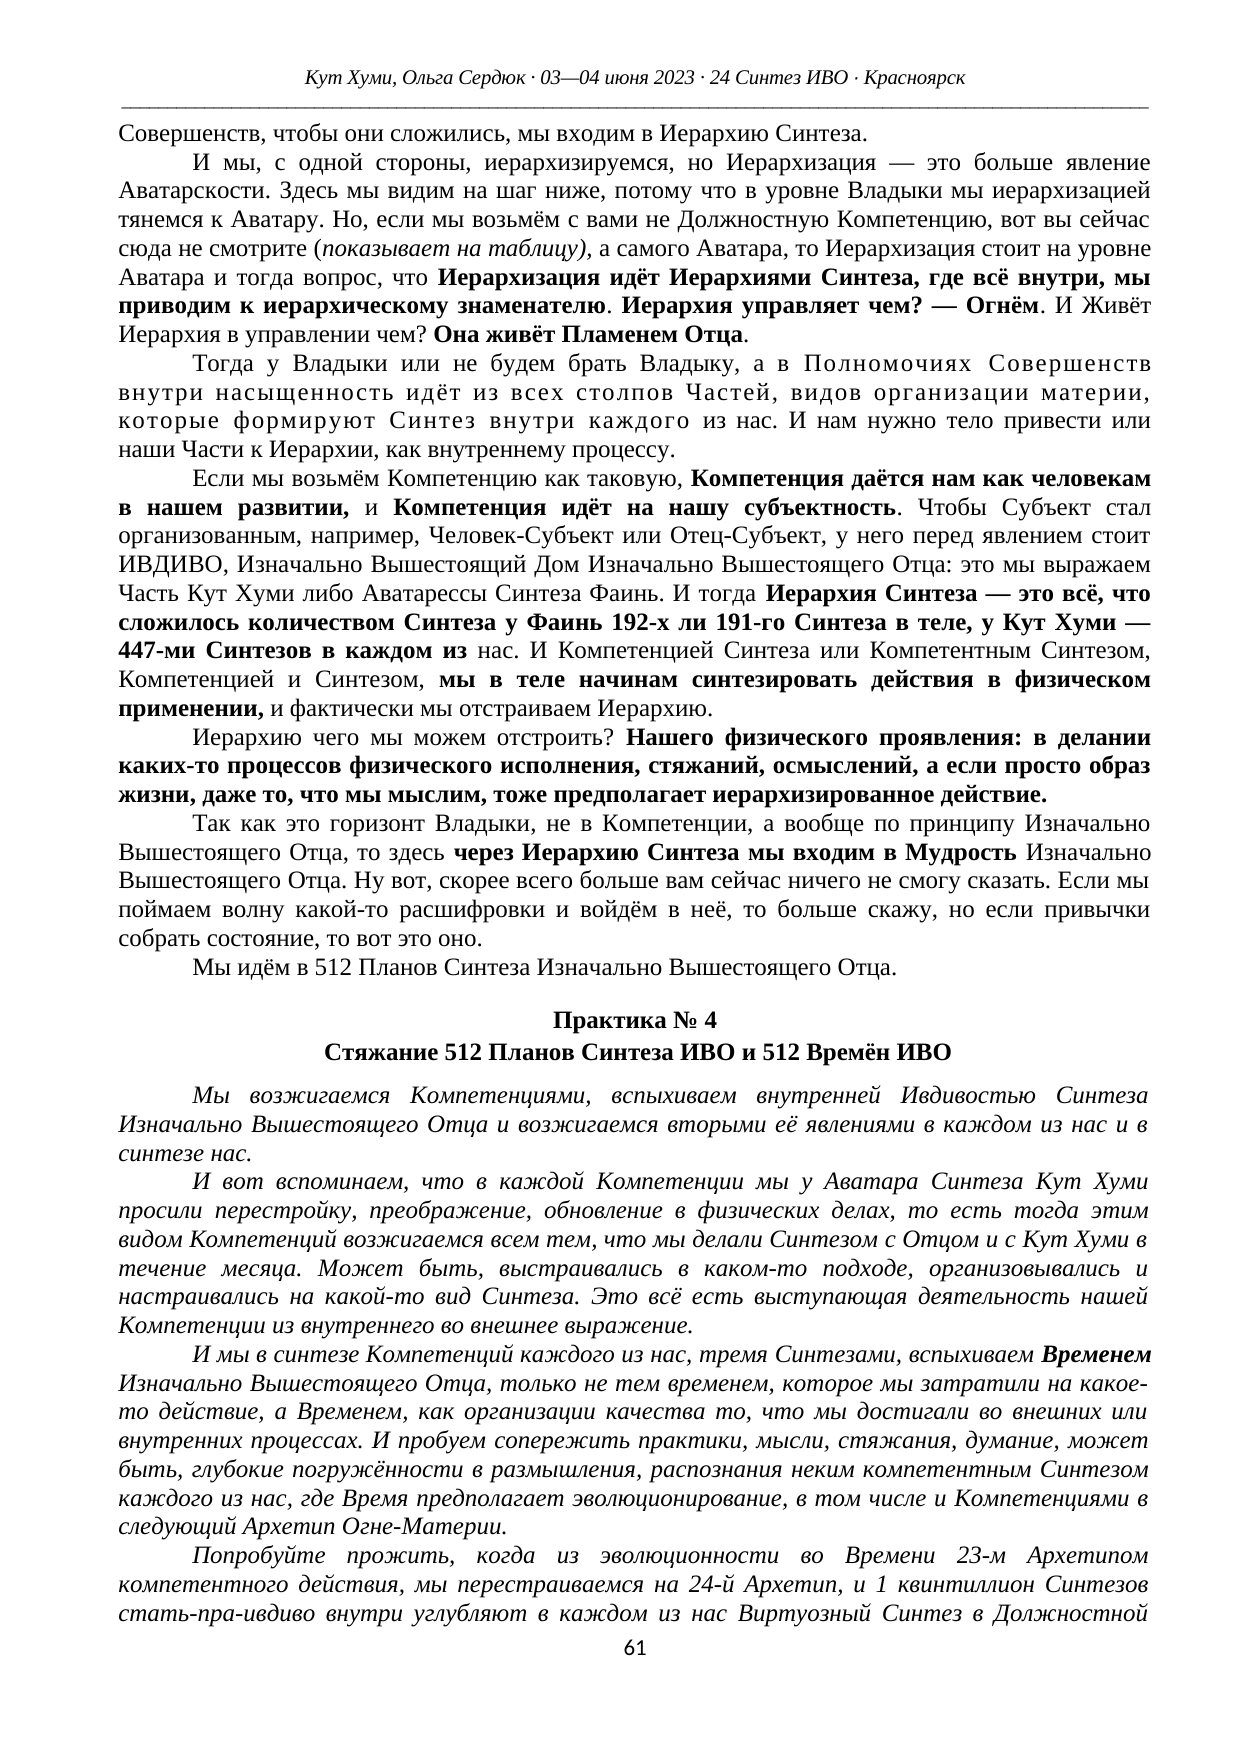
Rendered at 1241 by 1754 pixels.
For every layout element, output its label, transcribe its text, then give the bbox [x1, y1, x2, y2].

text И вот вспоминаем, что в каждой Компетенции мы у Аватара Синтеза Кут Хуми просили перестройку, преображение, обновление в физических делах, то есть тогда этим видом Компетенций возжигаемся всем тем, что мы делали Синтезом с Отцом и с Кут Хуми в течение месяца. Может быть, выстраивались в каком-то подходе, организовывались и настраивались на какой-то вид Синтеза. Это всё есть выступающая деятельность нашей Компетенции из внутреннего во внешнее выражение. [118, 1166, 1152, 1339]
text Мы возжигаемся Компетенциями, вспыхиваем внутренней Ивдивостью Синтеза Изначально Вышестоящего Отца и возжигаемся вторыми её явлениями в каждом из нас и в синтезе нас. [118, 1080, 1152, 1166]
text И мы в синтезе Компетенций каждого из нас, тремя Синтезами, вспыхиваем Временем Изначально Вышестоящего Отца, только не тем временем, которое мы затратили на какое-то действие, а Временем, как организации качества то, что мы достигали во внешних или внутренних процессах. И пробуем сопережить практики, мысли, стяжания, думание, может быть, глубокие погружённости в размышления, распознания неким компетентным Синтезом каждого из нас, где Время предполагает эволюционирование, в том числе и Компетенциями в следующий Архетип Огне-Материи. [118, 1339, 1152, 1540]
subtitle Практика № 4 Стяжание 512 Планов Синтеза ИВО и 512 Времён ИВО [118, 1006, 1152, 1065]
text Так как это горизонт Владыки, не в Компетенции, а вообще по принципу Изначально Вышестоящего Отца, то здесь через Иерархию Синтеза мы входим в Мудрость Изначально Вышестоящего Отца. Ну вот, скорее всего больше вам сейчас ничего не смогу сказать. Если мы поймаем волну какой-то расшифровки и войдём в неё, то больше скажу, но если привычки собрать состояние, то вот это оно. [118, 808, 1152, 952]
text И мы, с одной стороны, иерархизируемся, но Иерархизация — это больше явление Аватарскости. Здесь мы видим на шаг ниже, потому что в уровне Владыки мы иерархизацией тянемся к Аватару. Но, если мы возьмём с вами не Должностную Компетенцию, вот вы сейчас сюда не смотрите (показывает на таблицу), а самого Аватара, то Иерархизация стоит на уровне Аватара и тогда вопрос, что Иерархизация идёт Иерархиями Синтеза, где всё внутри, мы приводим к иерархическому знаменателю. Иерархия управляет чем? — Огнём. И Живёт Иерархия в управлении чем? Она живёт Пламенем Отца. [118, 147, 1152, 348]
text Если мы возьмём Компетенцию как таковую, Компетенция даётся нам как человекам в нашем развитии, и Компетенция идёт на нашу субъектность. Чтобы Субъект стал организованным, например, Человек-Субъект или Отец-Субъект, у него перед явлением стоит ИВДИВО, Изначально Вышестоящий Дом Изначально Вышестоящего Отца: это мы выражаем Часть Кут Хуми либо Аватарессы Синтеза Фаинь. И тогда Иерархия Синтеза — это всё, что сложилось количеством Синтеза у Фаинь 192-х ли 191-го Синтеза в теле, у Кут Хуми — 447-ми Синтезов в каждом из нас. И Компетенцией Синтеза или Компетентным Синтезом, Компетенцией и Синтезом, мы в теле начинам синтезировать действия в физическом применении, и фактически мы отстраиваем Иерархию. [118, 463, 1152, 722]
text Тогда у Владыки или не будем брать Владыку, а в Полномочиях Совершенств внутри насыщенность идёт из всех столпов Частей, видов организации материи, которые формируют Синтез внутри каждого из нас. И нам нужно тело привести или наши Части к Иерархии, как внутреннему процессу. [118, 348, 1152, 463]
text Мы идём в 512 Планов Синтеза Изначально Вышестоящего Отца. [118, 952, 1152, 981]
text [118, 118, 1152, 147]
text Иерархию чего мы можем отстроить? Нашего физического проявления: в делании каких-то процессов физического исполнения, стяжаний, осмыслений, а если просто образ жизни, даже то, что мы мыслим, тоже предполагает иерархизированное действие. [118, 722, 1152, 808]
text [118, 1540, 1152, 1626]
